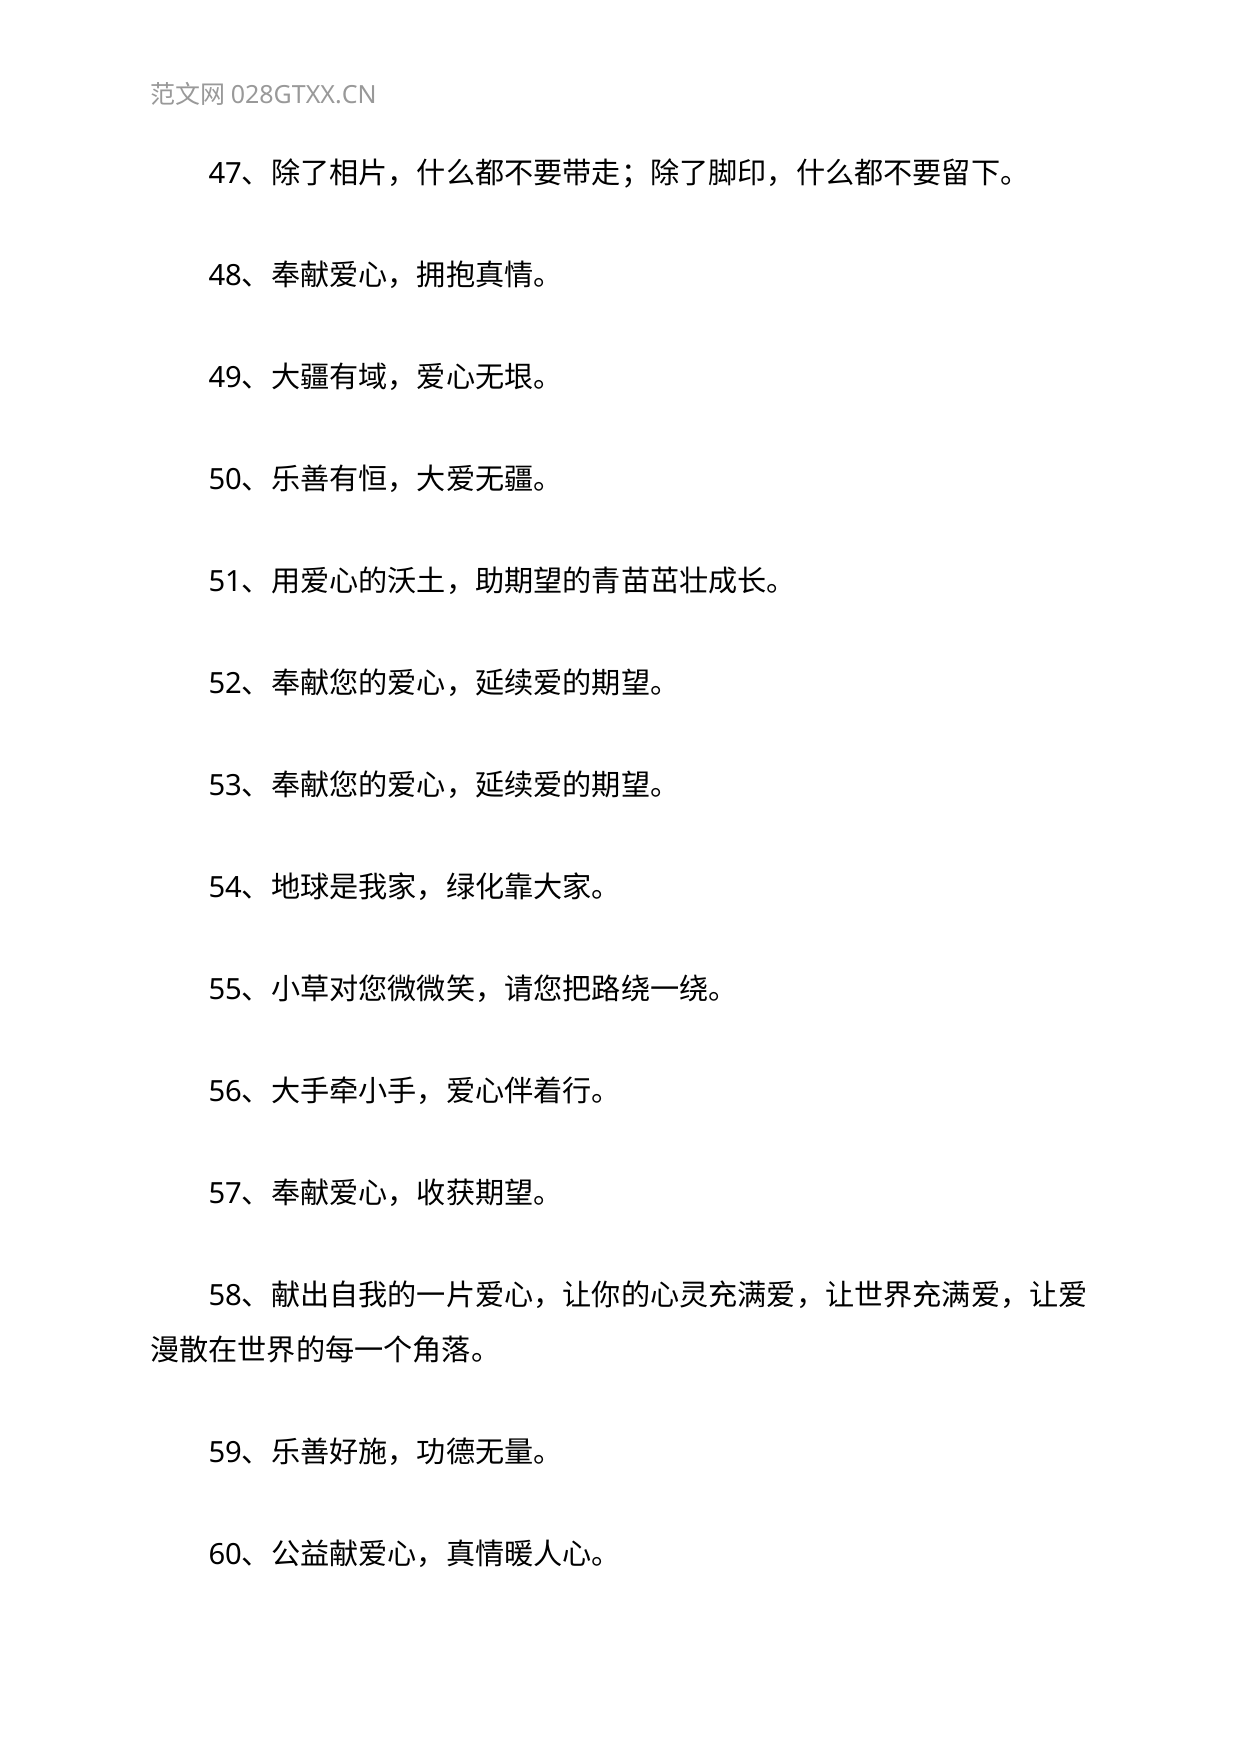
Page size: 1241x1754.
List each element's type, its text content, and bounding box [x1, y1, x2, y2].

text 52、奉献您的爱心，延续爱的期望。 [150, 660, 1090, 702]
text 55、小草对您微微笑，请您把路绕一绕。 [150, 966, 1090, 1008]
text 58、献出自我的一片爱心，让你的心灵充满爱，让世界充满爱，让爱漫散在世界的每一个角落。 [150, 1272, 1090, 1369]
text 57、奉献爱心，收获期望。 [150, 1170, 1090, 1212]
text 54、地球是我家，绿化靠大家。 [150, 864, 1090, 906]
text 48、奉献爱心，拥抱真情。 [150, 252, 1090, 294]
text 49、大疆有域，爱心无垠。 [150, 354, 1090, 396]
text 56、大手牵小手，爱心伴着行。 [150, 1068, 1090, 1110]
text 60、公益献爱心，真情暖人心。 [150, 1531, 1090, 1573]
text 51、用爱心的沃土，助期望的青苗茁壮成长。 [150, 558, 1090, 600]
text 53、奉献您的爱心，延续爱的期望。 [150, 762, 1090, 804]
text 50、乐善有恒，大爱无疆。 [150, 456, 1090, 498]
text 59、乐善好施，功德无量。 [150, 1428, 1090, 1471]
text 47、除了相片，什么都不要带走；除了脚印，什么都不要留下。 [150, 150, 1090, 192]
